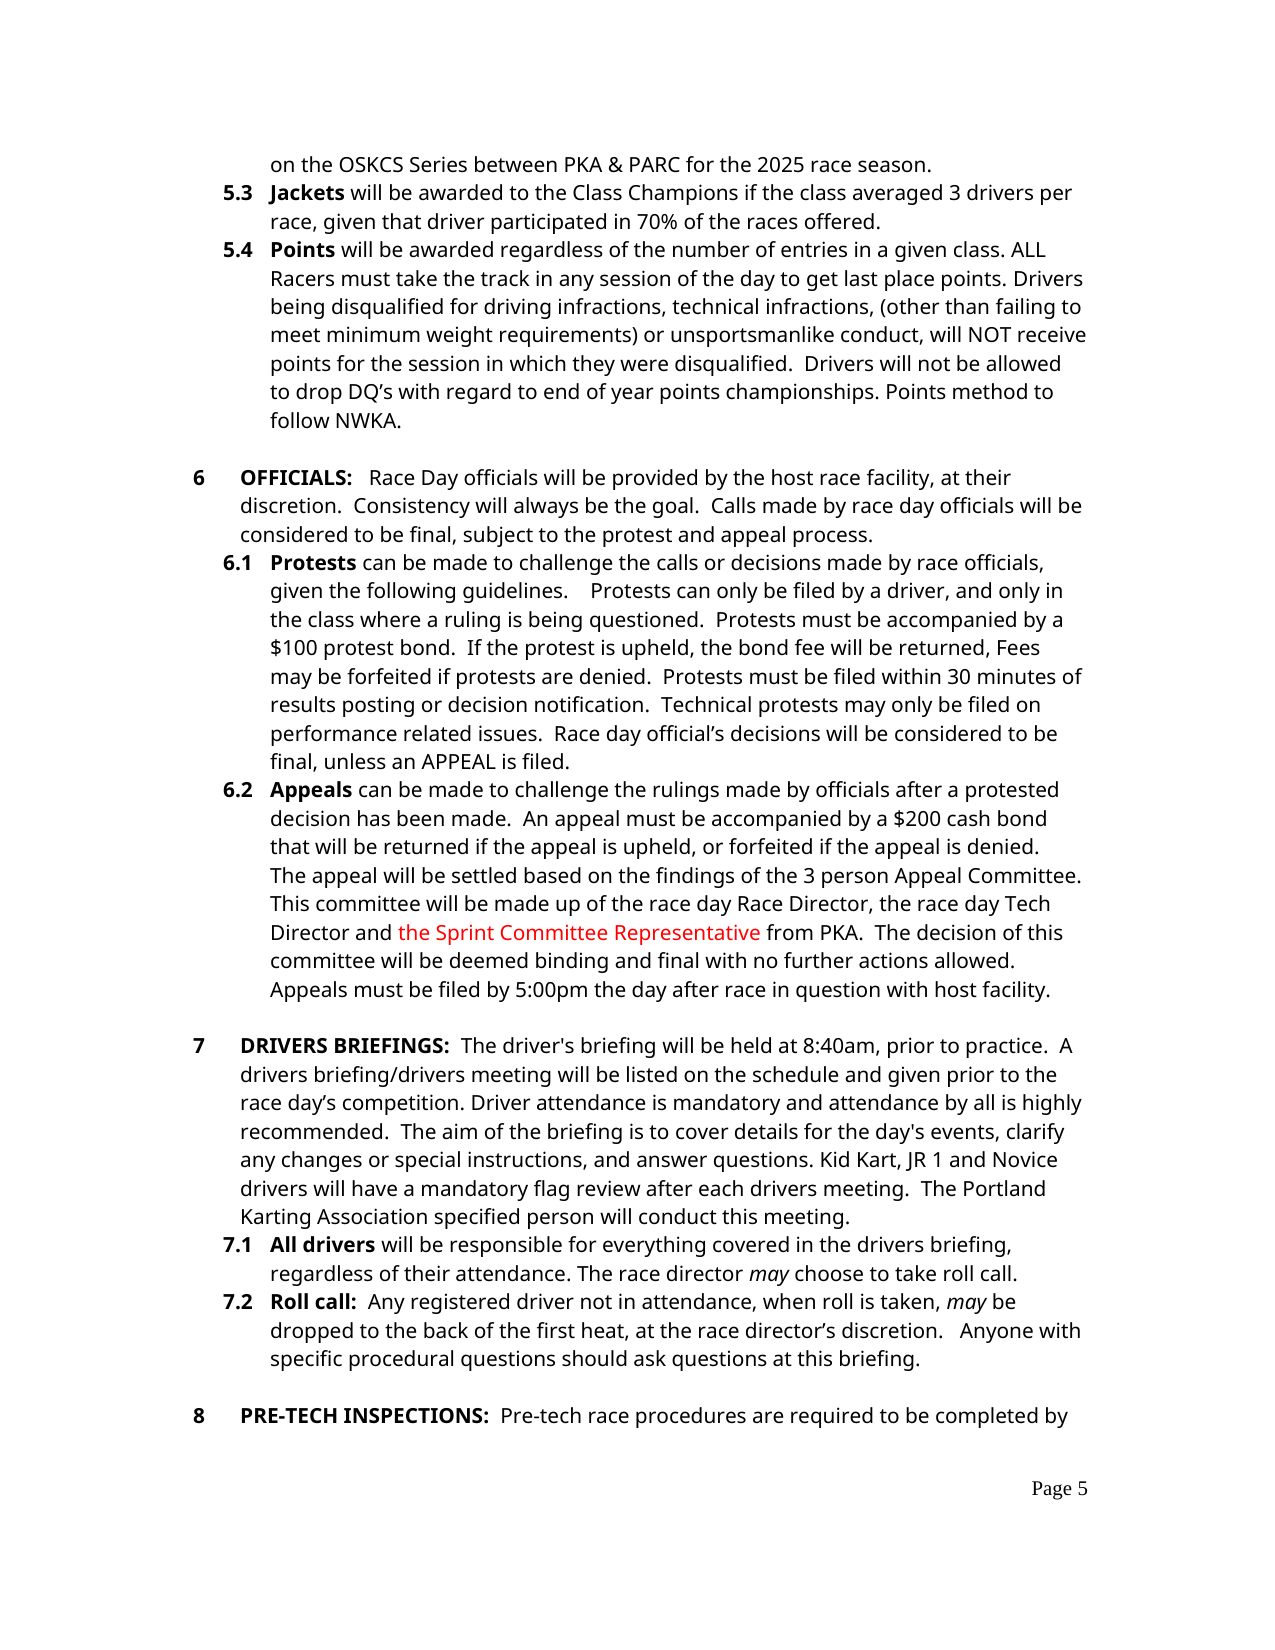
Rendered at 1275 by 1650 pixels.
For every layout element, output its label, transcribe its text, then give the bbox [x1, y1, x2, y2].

list Appeals can be made to challenge the rulings made by officials after a protested decision has been made. An appeal must be accompanied by a $200 cash bond that will be returned if the appeal is upheld, or forfeited if the appeal is denied. The appeal will be settled based on the findings of the 3 person Appeal Committee. This committee will be made up of the race day Race Director, the race day Tech Director and the Sprint Committee Representative from PKA. The decision of this committee will be deemed binding and final with no further actions allowed. Appeals must be filed by 5:00pm the day after race in question with host facility. [217, 776, 1087, 1003]
list Roll call: Any registered driver not in attendance, when roll is taken, may be dropped to the back of the first heat, at the race director’s discretion. Anyone with specific procedural questions should ask questions at this briefing. [217, 1287, 1087, 1373]
list All drivers will be responsible for everything covered in the drivers briefing, regardless of their attendance. The race director may choose to take roll call. [217, 1231, 1087, 1287]
list OFFICIALS: Race Day officials will be provided by the host race facility, at their discretion. Consistency will always be the goal. Calls made by race day officials will be considered to be final, subject to the protest and appeal process. [187, 463, 1087, 548]
list Jackets will be awarded to the Class Champions if the class averaged 3 drivers per race, given that driver participated in 70% of the races offered. [217, 178, 1087, 235]
list Points will be awarded regardless of the number of entries in a given class. ALL Racers must take the track in any session of the day to get last place points. Drivers being disqualified for driving infractions, technical infractions, (other than failing to meet minimum weight requirements) or unsportsmanlike conduct, will NOT receive points for the session in which they were disqualified. Drivers will not be allowed to drop DQ’s with regard to end of year points championships. Points method to follow NWKA. [217, 235, 1087, 434]
list DRIVERS BRIEFINGS: The driver's briefing will be held at 8:40am, prior to practice. A drivers briefing/drivers meeting will be listed on the schedule and given prior to the race day’s competition. Driver attendance is mandatory and attendance by all is highly recommended. The aim of the briefing is to cover details for the day's events, clarify any changes or special instructions, and answer questions. Kid Kart, JR 1 and Novice drivers will have a mandatory flag review after each drivers meeting. The Portland Karting Association specified person will conduct this meeting. [187, 1032, 1087, 1231]
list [217, 150, 1087, 178]
list Protests can be made to challenge the calls or decisions made by race officials, given the following guidelines. Protests can only be filed by a driver, and only in the class where a ruling is being questioned. Protests must be accompanied by a $100 protest bond. If the protest is upheld, the bond fee will be returned, Fees may be forfeited if protests are denied. Protests must be filed within 30 minutes of results posting or decision notification. Technical protests may only be filed on performance related issues. Race day official’s decisions will be considered to be final, unless an APPEAL is filed. [217, 548, 1087, 776]
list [187, 1401, 1087, 1430]
